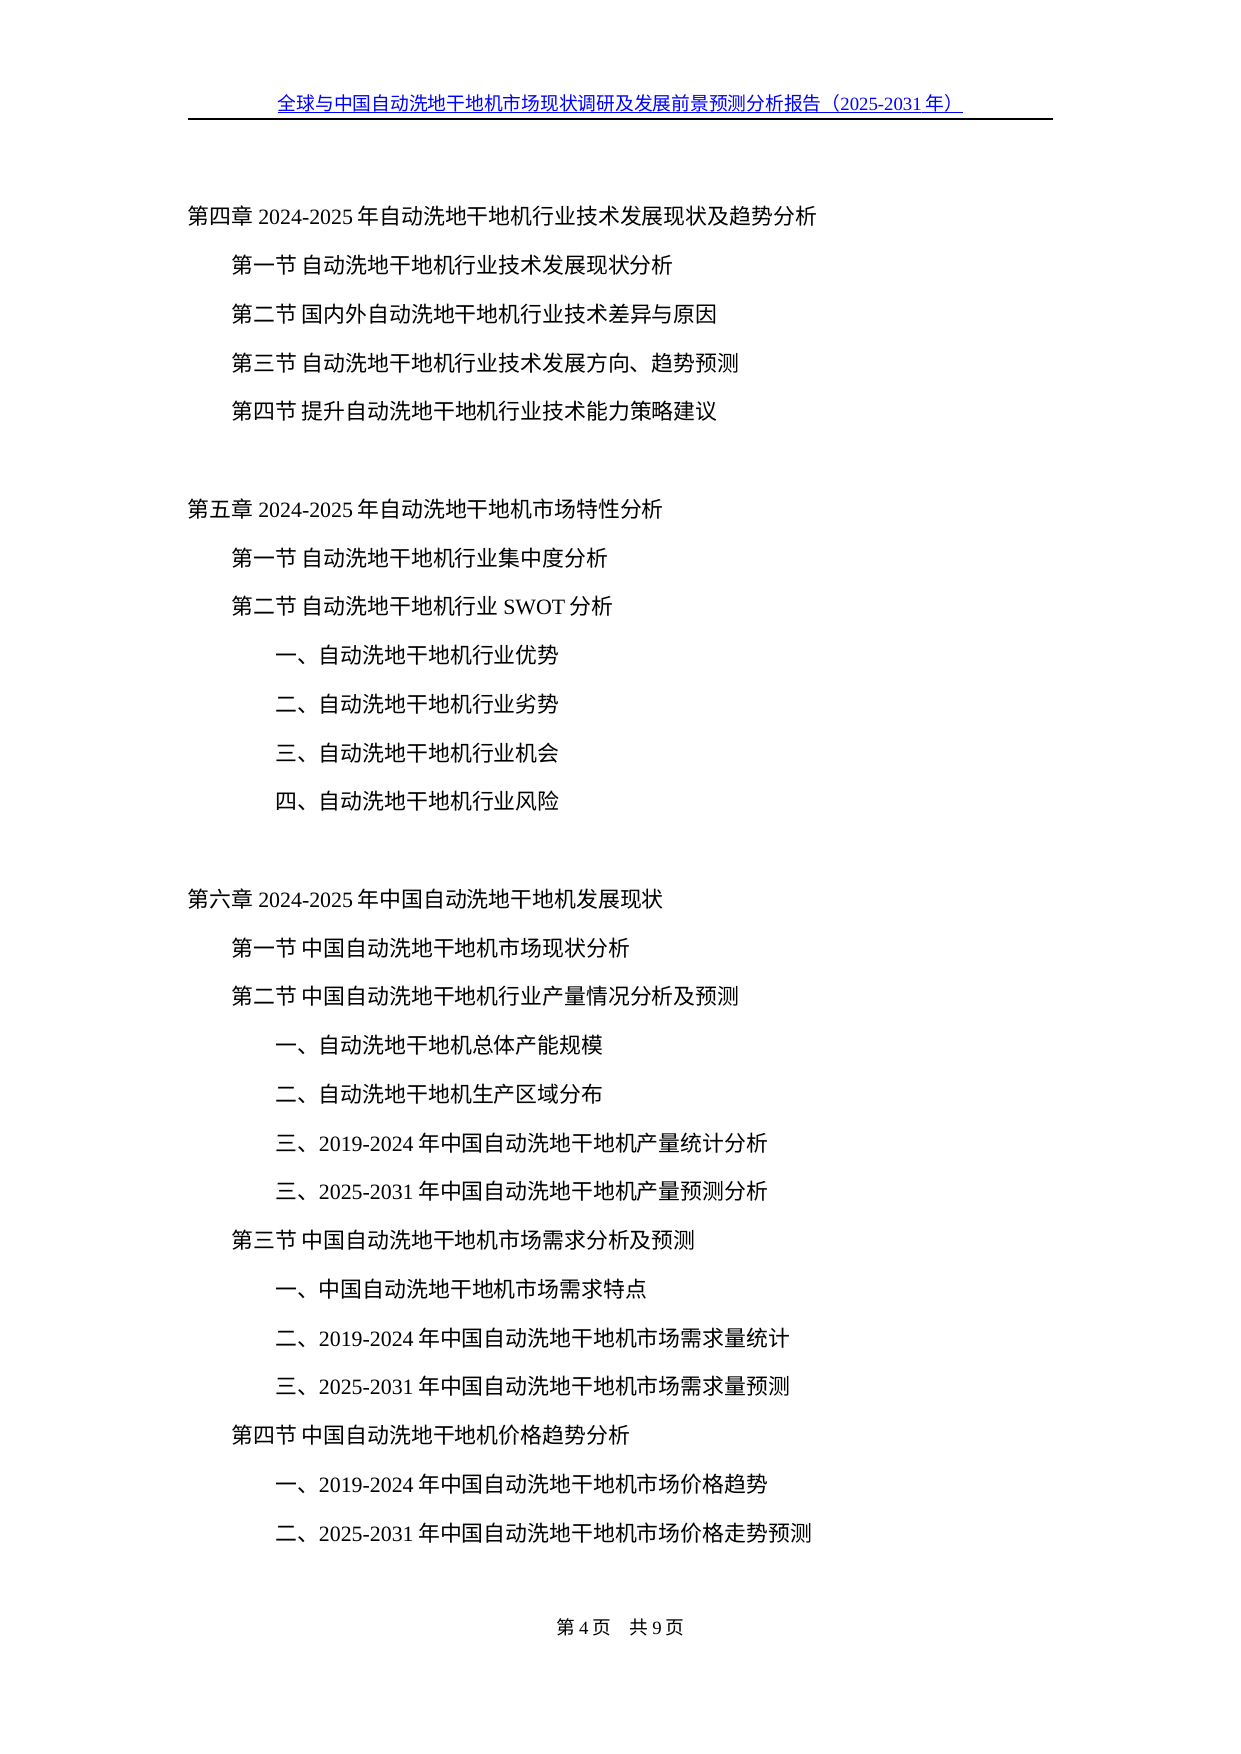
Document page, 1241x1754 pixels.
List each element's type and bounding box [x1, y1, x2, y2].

text [187, 150, 1053, 1548]
